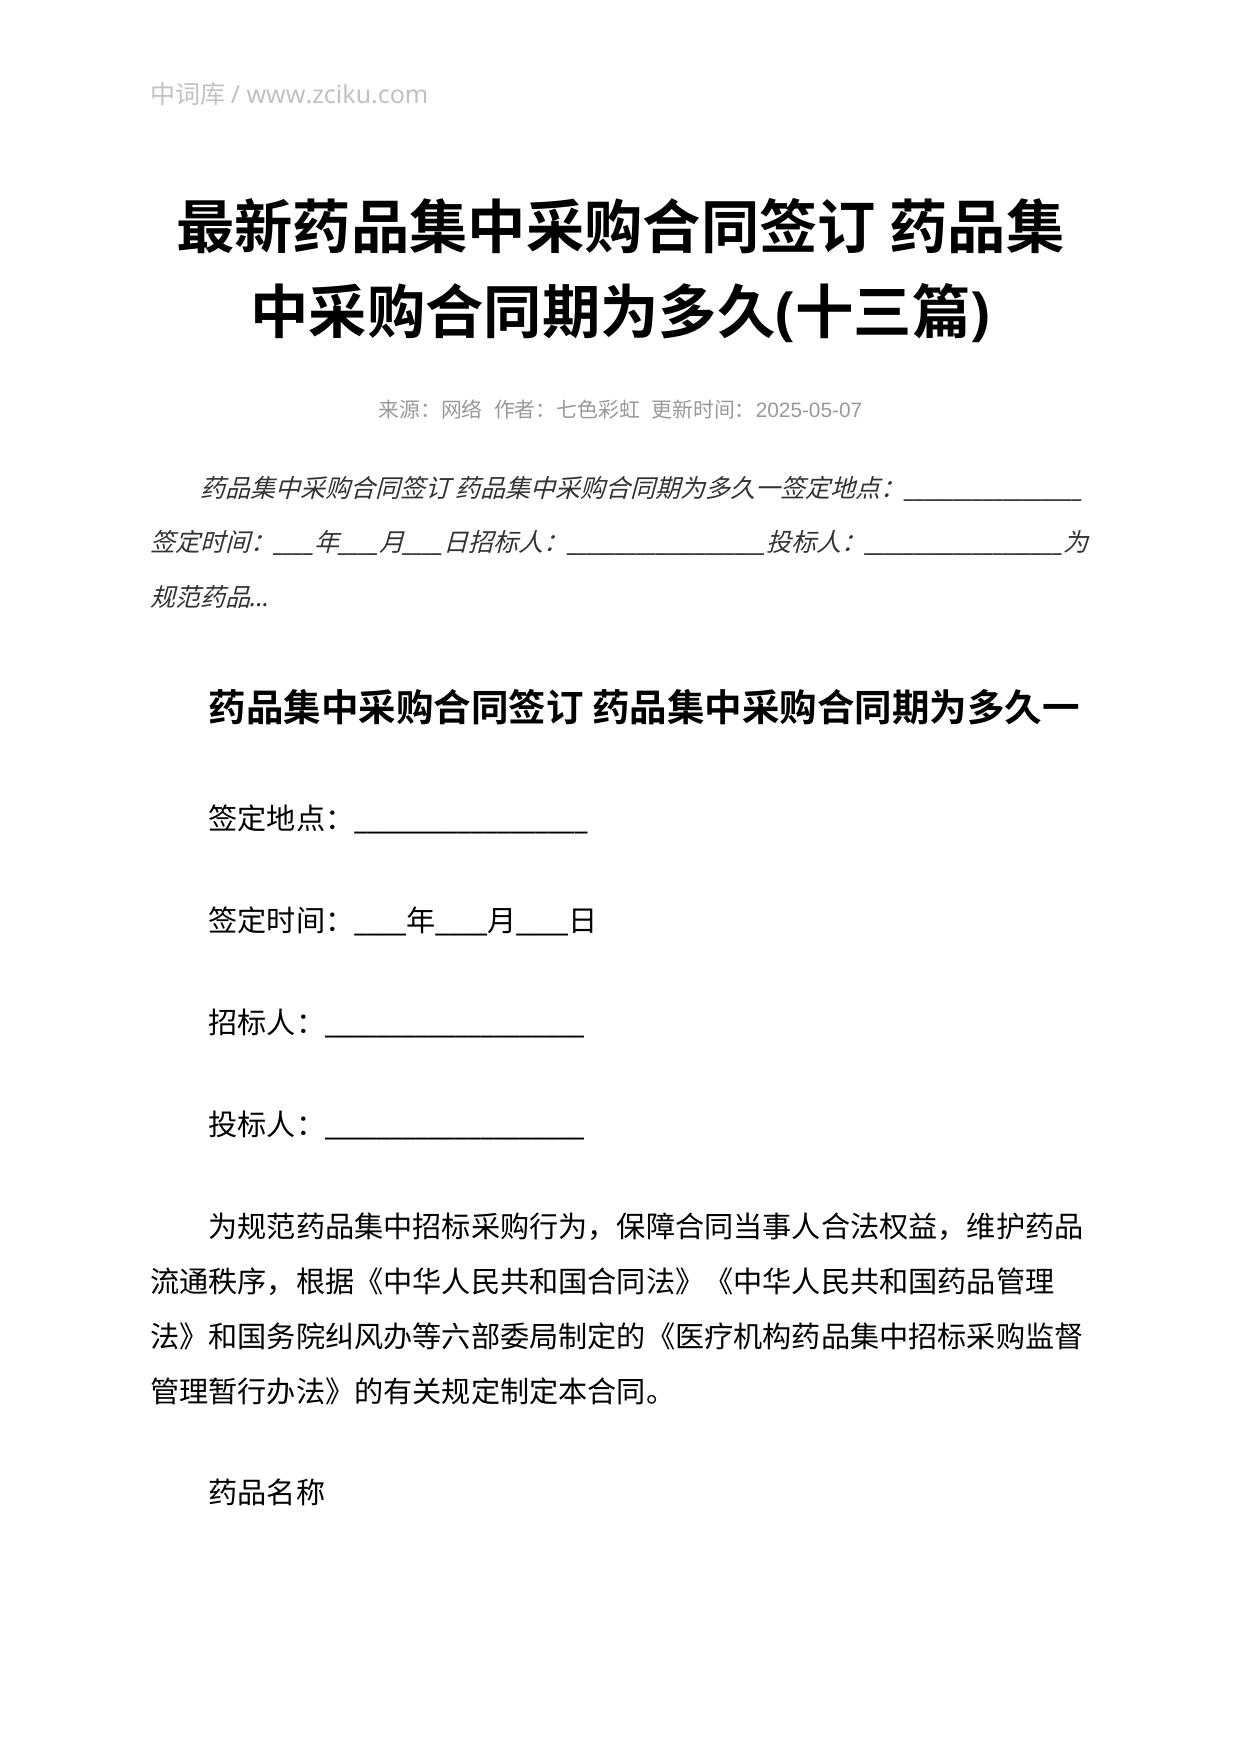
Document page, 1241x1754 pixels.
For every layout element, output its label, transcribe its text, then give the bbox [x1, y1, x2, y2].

text 签定时间：____年____月____日 [150, 898, 1090, 940]
text 药品名称 [150, 1470, 1090, 1512]
text 药品集中采购合同签订 药品集中采购合同期为多久一 [150, 678, 1090, 732]
text 为规范药品集中招标采购行为，保障合同当事人合法权益，维护药品流通秩序，根据《中华人民共和国合同法》《中华人民共和国药品管理法》和国务院纠风办等六部委局制定的《医疗机构药品集中招标采购监督管理暂行办法》的有关规定制定本合同。 [150, 1203, 1090, 1411]
text 药品集中采购合同签订 药品集中采购合同期为多久一签定地点：__________________签定时间：____年____月____日招标人：____________________投标人：____________________为规范药品... [150, 468, 1090, 613]
text 招标人：____________________ [150, 999, 1090, 1042]
text 签定地点：__________________ [150, 796, 1090, 838]
subtitle 最新药品集中采购合同签订 药品集中采购合同期为多久(十三篇) [150, 181, 1090, 351]
text 来源：网络 作者：七色彩虹 更新时间：2025-05-07 [150, 397, 1090, 421]
text 投标人：____________________ [150, 1102, 1090, 1144]
